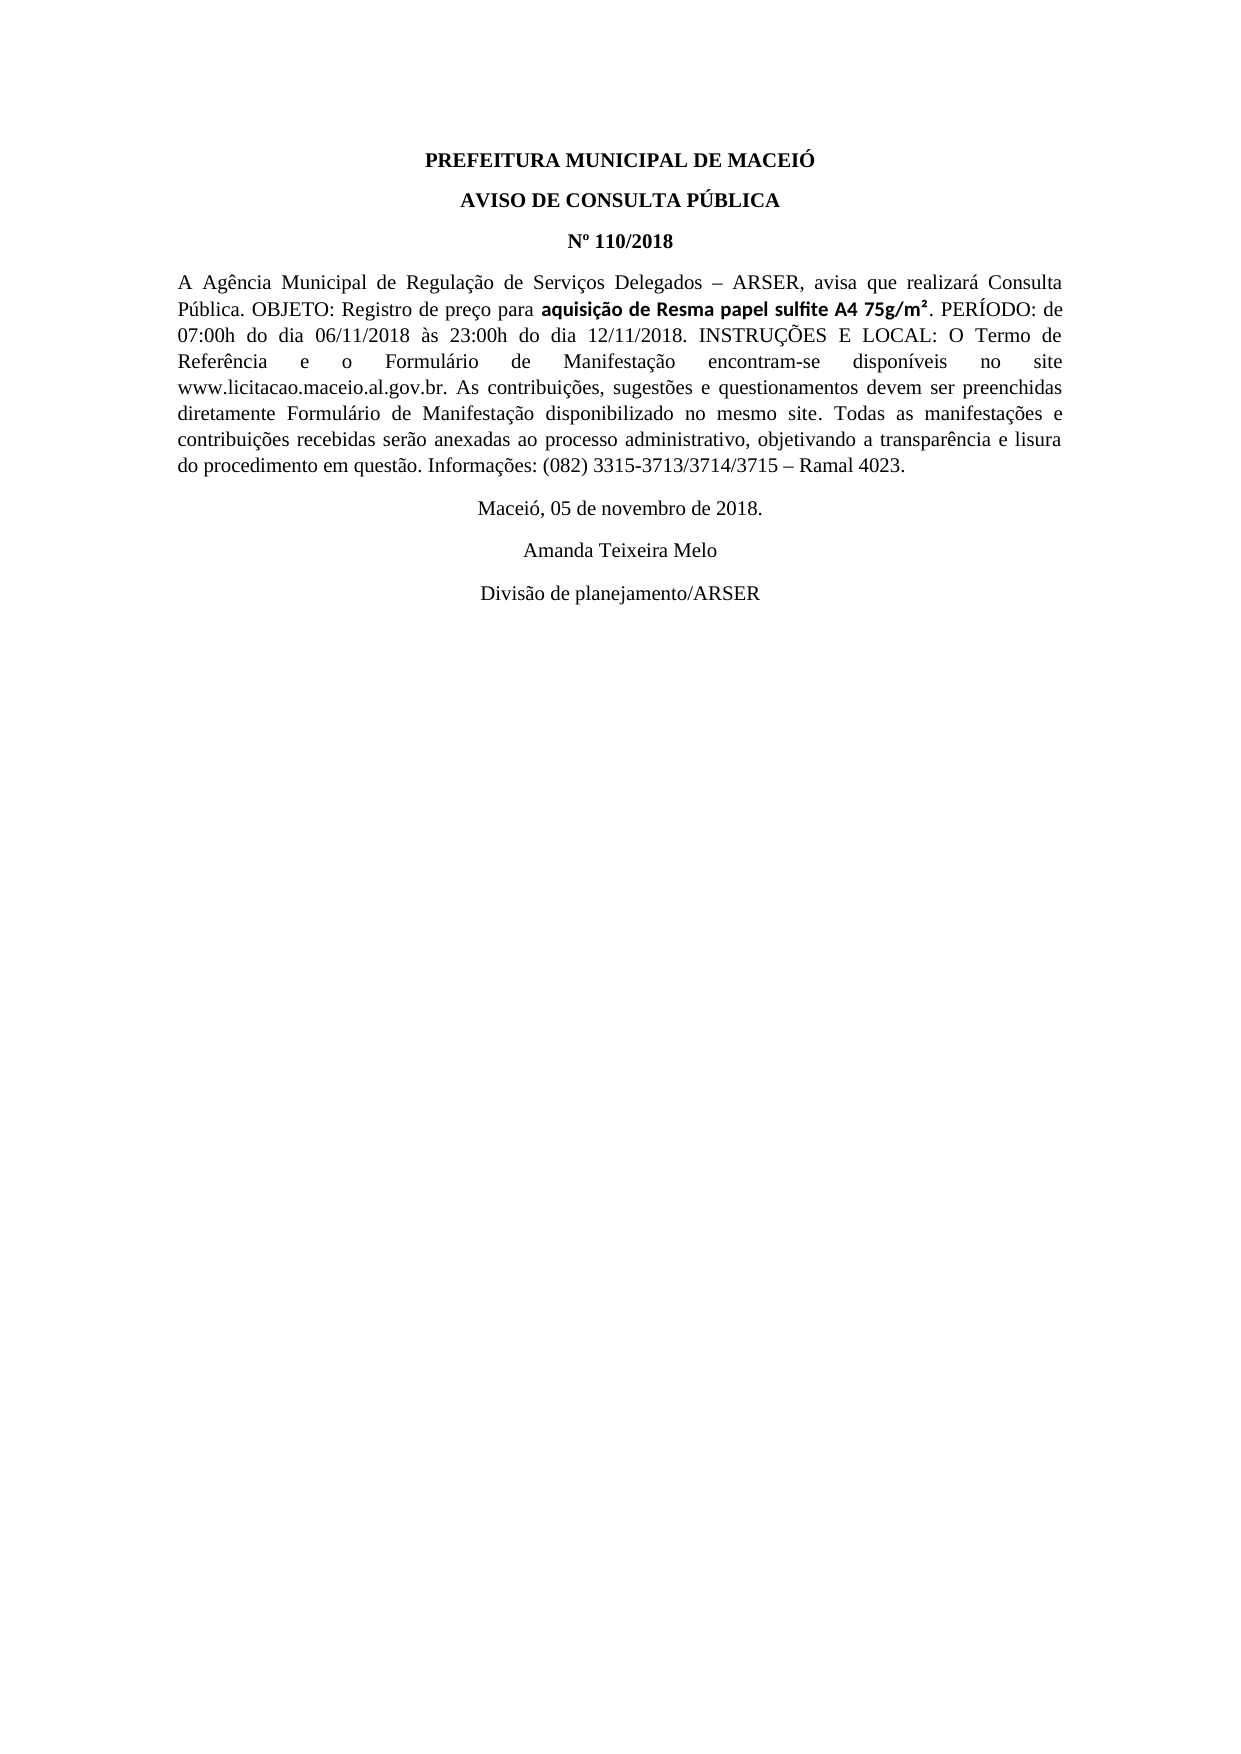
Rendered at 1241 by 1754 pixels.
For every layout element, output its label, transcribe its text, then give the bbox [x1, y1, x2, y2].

text PREFEITURA MUNICIPAL DE MACEIÓ [177, 148, 1063, 172]
text A Agência Municipal de Regulação de Serviços Delegados – ARSER, avisa que realizará Consulta Pública. OBJETO: Registro de preço para aquisição de Resma papel sulfite A4 75g/m². PERÍODO: de 07:00h do dia 06/11/2018 às 23:00h do dia 12/11/2018. INSTRUÇÕES E LOCAL: O Termo de Referência e o Formulário de Manifestação encontram-se disponíveis no site www.licitacao.maceio.al.gov.br. As contribuições, sugestões e questionamentos devem ser preenchidas diretamente Formulário de Manifestação disponibilizado no mesmo site. Todas as manifestações e contribuições recebidas serão anexadas ao processo administrativo, objetivando a transparência e lisura do procedimento em questão. Informações: (082) 3315-3713/3714/3715 – Ramal 4023. [177, 270, 1063, 477]
text Nº 110/2018 [177, 229, 1063, 253]
text Amanda Teixeira Melo [177, 538, 1063, 562]
text AVISO DE CONSULTA PÚBLICA [177, 188, 1063, 212]
text Maceió, 05 de novembro de 2018. [177, 495, 1063, 519]
text Divisão de planejamento/ARSER [177, 581, 1063, 605]
